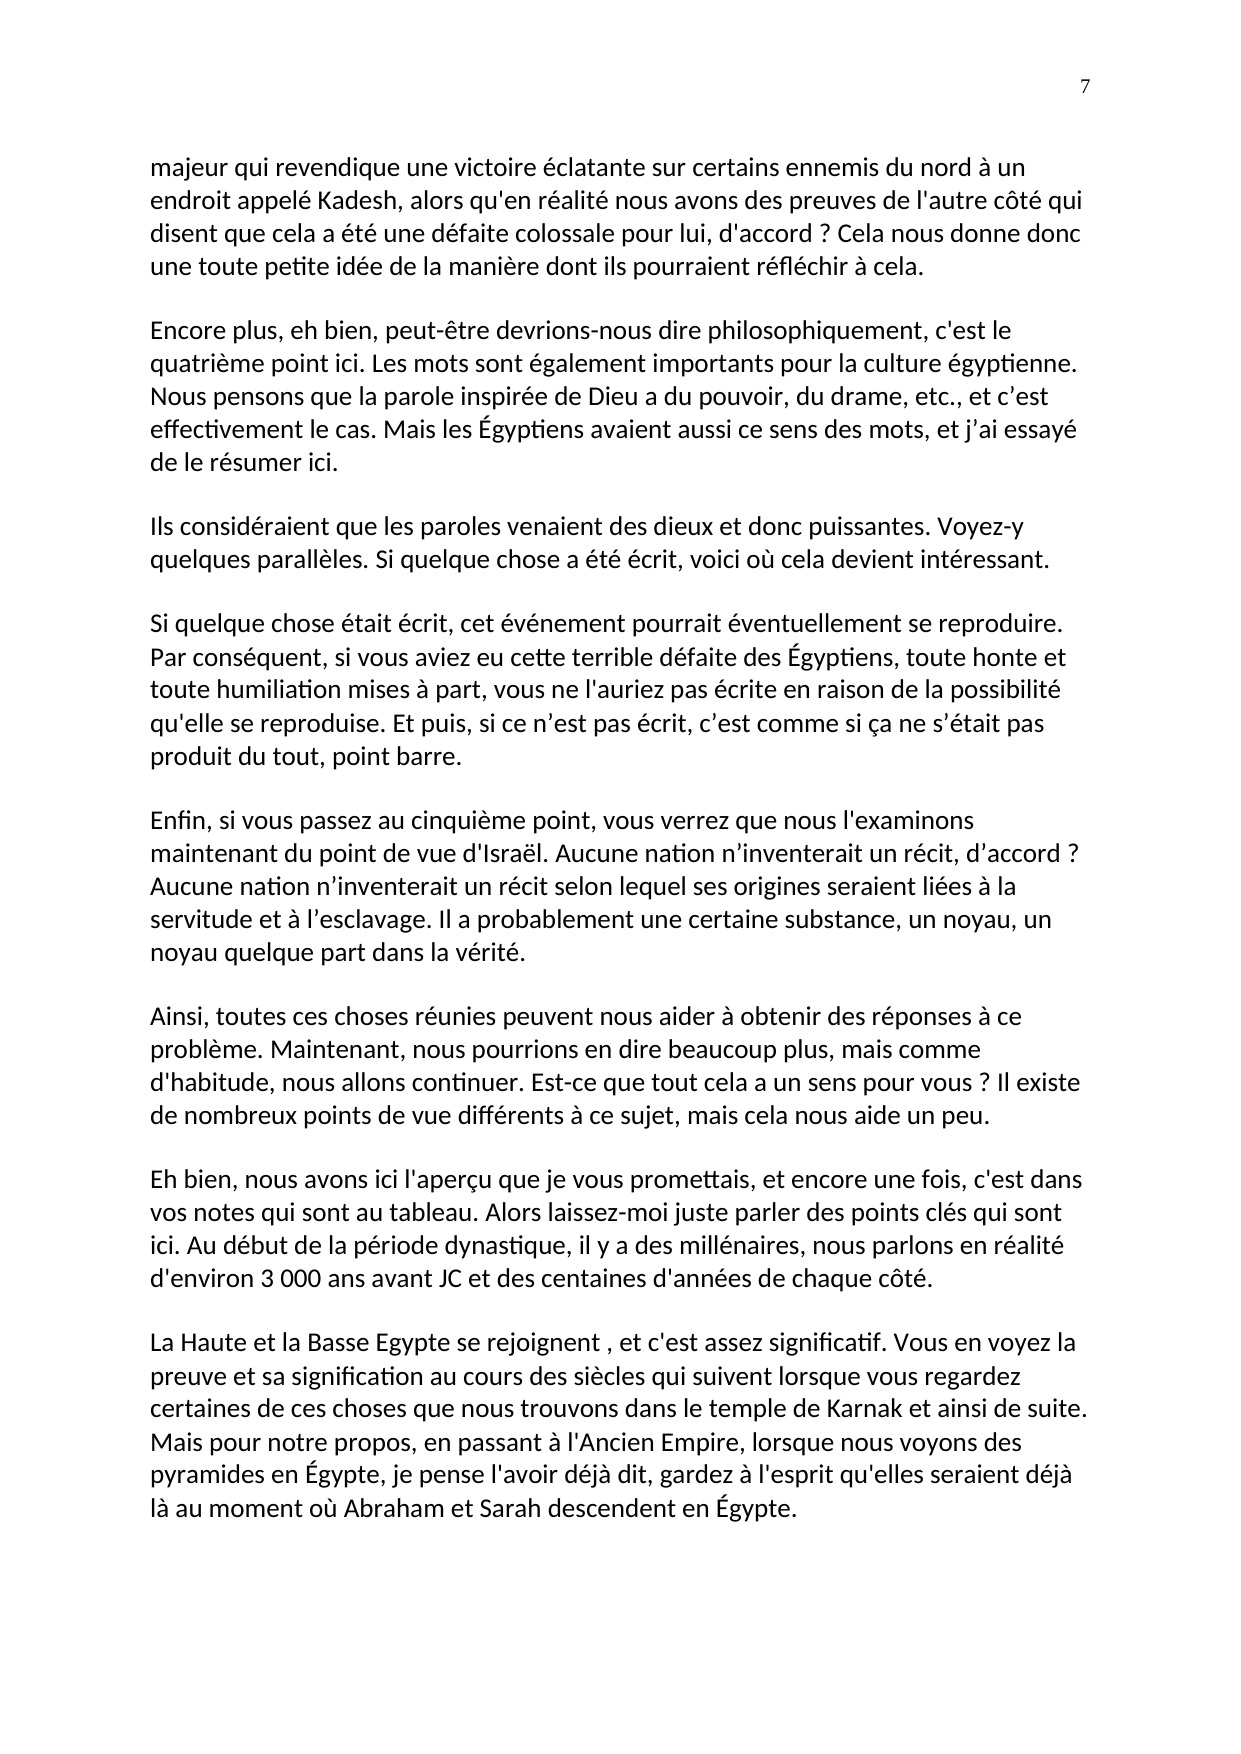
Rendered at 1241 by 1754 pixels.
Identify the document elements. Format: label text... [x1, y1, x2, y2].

text Enfin, si vous passez au cinquième point, vous verrez que nous l'examinons maintenant du point de vue d'Israël. Aucune nation n’inventerait un récit, d’accord ? Aucune nation n’inventerait un récit selon lequel ses origines seraient liées à la servitude et à l’esclavage. Il a probablement une certaine substance, un noyau, un noyau quelque part dans la vérité. [150, 803, 1090, 968]
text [150, 150, 1090, 282]
text Si quelque chose était écrit, cet événement pourrait éventuellement se reproduire. Par conséquent, si vous aviez eu cette terrible défaite des Égyptiens, toute honte et toute humiliation mises à part, vous ne l'auriez pas écrite en raison de la possibilité qu'elle se reproduise. Et puis, si ce n’est pas écrit, c’est comme si ça ne s’était pas produit du tout, point barre. [150, 607, 1090, 772]
text Encore plus, eh bien, peut-être devrions-nous dire philosophiquement, c'est le quatrième point ici. Les mots sont également importants pour la culture égyptienne. Nous pensons que la parole inspirée de Dieu a du pouvoir, du drame, etc., et c’est effectivement le cas. Mais les Égyptiens avaient aussi ce sens des mots, et j’ai essayé de le résumer ici. [150, 313, 1090, 478]
text Ils considéraient que les paroles venaient des dieux et donc puissantes. Voyez-y quelques parallèles. Si quelque chose a été écrit, voici où cela devient intéressant. [150, 509, 1090, 576]
text Eh bien, nous avons ici l'aperçu que je vous promettais, et encore une fois, c'est dans vos notes qui sont au tableau. Alors laissez-moi juste parler des points clés qui sont ici. Au début de la période dynastique, il y a des millénaires, nous parlons en réalité d'environ 3 000 ans avant JC et des centaines d'années de chaque côté. [150, 1162, 1090, 1294]
text La Haute et la Basse Egypte se rejoignent , et c'est assez significatif. Vous en voyez la preuve et sa signification au cours des siècles qui suivent lorsque vous regardez certaines de ces choses que nous trouvons dans le temple de Karnak et ainsi de suite. Mais pour notre propos, en passant à l'Ancien Empire, lorsque nous voyons des pyramides en Égypte, je pense l'avoir déjà dit, gardez à l'esprit qu'elles seraient déjà là au moment où Abraham et Sarah descendent en Égypte. [150, 1326, 1090, 1524]
text Ainsi, toutes ces choses réunies peuvent nous aider à obtenir des réponses à ce problème. Maintenant, nous pourrions en dire beaucoup plus, mais comme d'habitude, nous allons continuer. Est-ce que tout cela a un sens pour vous ? Il existe de nombreux points de vue différents à ce sujet, mais cela nous aide un peu. [150, 999, 1090, 1131]
